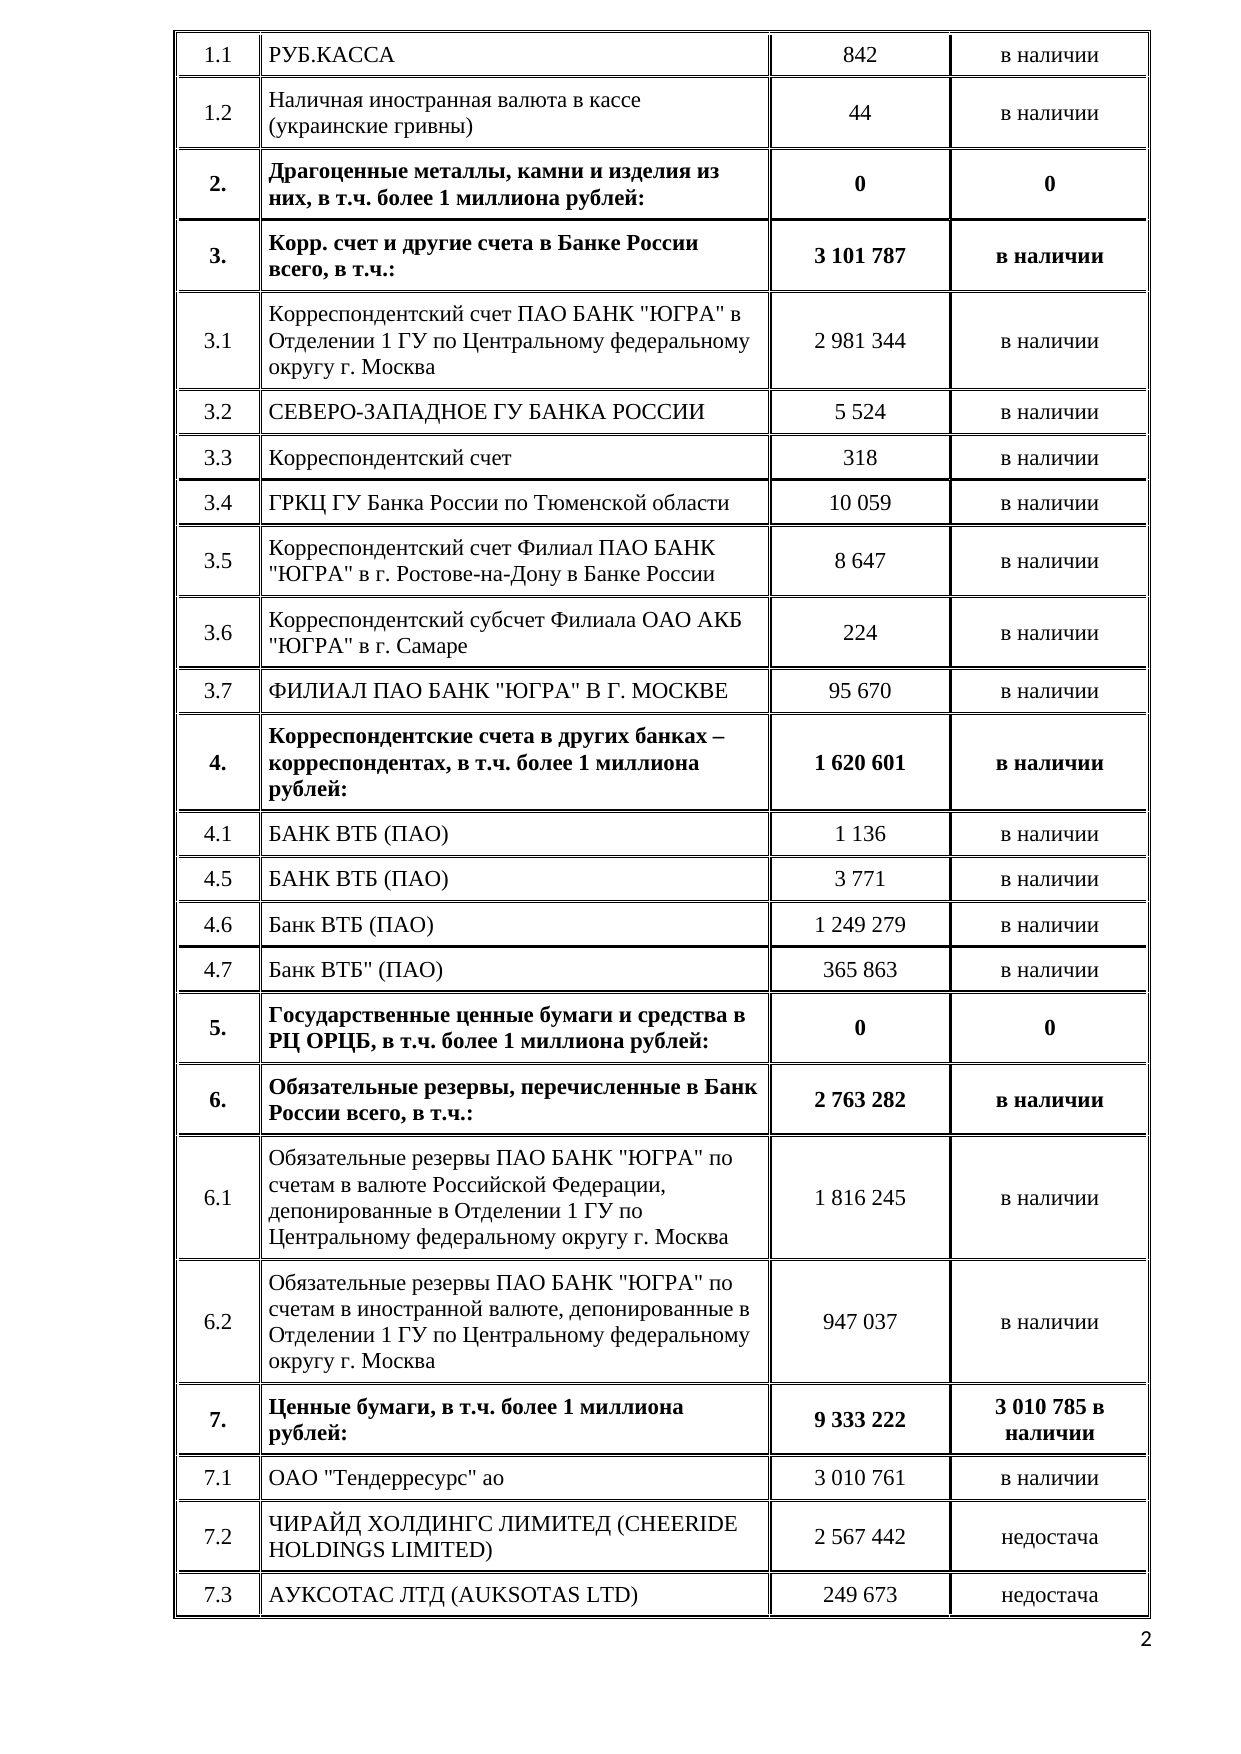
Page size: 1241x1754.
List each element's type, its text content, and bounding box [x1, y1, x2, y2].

table_cell 3.2 [177, 388, 259, 433]
table_cell БАНК ВТБ (ПАО) [262, 858, 768, 900]
table_cell Корреспондентский счет Филиал ПАО БАНК "ЮГРА" в г. Ростове-на-Дону в Банке России [262, 527, 768, 594]
table_cell Корр. счет и другие счета в Банке России всего, в т.ч.: [262, 221, 768, 289]
table_cell 842 [770, 31, 950, 75]
table_cell 4.1 [177, 809, 259, 854]
table_cell 2 981 344 [772, 293, 949, 387]
table_cell в наличии [952, 595, 1148, 666]
table_cell 3.3 [175, 433, 261, 478]
table_cell в наличии [952, 666, 1148, 711]
table_cell СЕВЕРО-ЗАПАДНОЕ ГУ БАНКА РОССИИ [262, 391, 768, 433]
table_cell в наличии [952, 809, 1148, 854]
table_cell 6. [175, 1062, 261, 1133]
table_cell Обязательные резервы ПАО БАНК "ЮГРА" по счетам в иностранной валюте, депонированные в Отделении 1 ГУ по Центральному федеральному округу г. Москва [262, 1261, 768, 1382]
table_cell 7.2 [177, 1499, 259, 1570]
table_cell 1 136 [772, 813, 949, 854]
table_cell в наличии [950, 33, 1148, 75]
table_cell 0 [952, 146, 1148, 218]
table_cell 224 [772, 598, 949, 666]
table_cell 1 249 279 [772, 903, 949, 945]
table_cell 4.7 [177, 945, 259, 990]
table_cell Обязательные резервы, перечисленные в Банк России всего, в т.ч.: [262, 1065, 768, 1133]
table_cell в наличии [952, 218, 1149, 289]
table_cell в наличии [950, 433, 1149, 478]
table_cell 2 567 442 [772, 1502, 949, 1570]
table_cell ЧИРАЙД ХОЛДИНГС ЛИМИТЕД (CHEERIDE HOLDINGS LIMITED) [262, 1502, 768, 1570]
table_cell 7. [175, 1382, 261, 1453]
table_cell ФИЛИАЛ ПАО БАНК "ЮГРА" В Г. МОСКВЕ [262, 670, 768, 711]
table_cell в наличии [952, 855, 1148, 900]
table_cell недостача [952, 1499, 1148, 1570]
table_cell 6.2 [177, 1258, 259, 1382]
table_cell 2 763 282 [772, 1065, 949, 1133]
table_cell в наличии [952, 523, 1148, 594]
table_cell в наличии [950, 1062, 1149, 1133]
table_cell Обязательные резервы ПАО БАНК "ЮГРА" по счетам в валюте Российской Федерации, депонированные в Отделении 1 ГУ по Центральному федеральному округу г. Москва [262, 1137, 768, 1257]
table_cell в наличии [952, 711, 1148, 809]
table_cell 3 010 761 [772, 1457, 949, 1498]
table_cell в наличии [952, 290, 1148, 387]
table_cell 7.1 [177, 1453, 259, 1498]
table_cell 1.1 [177, 33, 261, 75]
table_cell 1.2 [175, 75, 261, 146]
table_cell Банк ВТБ" (ПАО) [262, 948, 768, 990]
table_cell 3.7 [177, 666, 259, 711]
table_cell в наличии [952, 1453, 1148, 1498]
table_cell 365 863 [772, 948, 949, 990]
table_cell в наличии [952, 1133, 1148, 1257]
table_cell в наличии [952, 1258, 1148, 1382]
table_cell в наличии [952, 478, 1149, 523]
table_cell 5 524 [772, 391, 949, 433]
table_cell Корреспондентский счет ПАО БАНК "ЮГРА" в Отделении 1 ГУ по Центральному федеральному округу г. Москва [262, 293, 768, 387]
table_cell в наличии [950, 900, 1149, 945]
table_cell АУКСОТАС ЛТД (AUKSOTAS LTD) [261, 1570, 770, 1615]
table_cell 947 037 [772, 1261, 949, 1382]
table_cell 4. [177, 711, 259, 809]
table_cell 44 [772, 78, 949, 146]
table_cell 3 101 787 [772, 221, 949, 289]
table_cell в наличии [952, 945, 1148, 990]
table_cell 3 771 [772, 858, 949, 900]
table_cell ОАО "Тендерресурс" ао [262, 1457, 768, 1498]
table_cell 3 010 785 в наличии [950, 1382, 1149, 1453]
table_cell 3.4 [175, 478, 259, 523]
table_cell 6.1 [177, 1133, 259, 1257]
table_cell 95 670 [772, 670, 949, 711]
table_cell БАНК ВТБ (ПАО) [262, 813, 768, 854]
table_cell 9 333 222 [772, 1385, 949, 1453]
table_cell Корреспондентские счета в других банках – корреспондентах, в т.ч. более 1 миллиона рублей: [262, 715, 768, 809]
table_cell 3.1 [177, 290, 259, 387]
table_cell 7.3 [177, 1570, 261, 1615]
table_cell 318 [772, 436, 949, 478]
table_cell 3.5 [177, 523, 259, 594]
table_cell 8 647 [772, 527, 949, 594]
table_cell 1 816 245 [772, 1137, 949, 1257]
table_cell 0 [952, 990, 1148, 1062]
table_cell 0 [772, 994, 949, 1062]
table_cell Корреспондентский счет [262, 436, 768, 478]
table_cell недостача [950, 1570, 1148, 1615]
table_cell Банк ВТБ (ПАО) [262, 903, 768, 945]
table_cell Наличная иностранная валюта в кассе (украинские гривны) [262, 78, 768, 146]
table_cell РУБ.КАССА [261, 31, 770, 75]
table_cell 5. [177, 990, 259, 1062]
table_cell 10 059 [772, 481, 949, 523]
table_cell ГРКЦ ГУ Банка России по Тюменской области [262, 481, 768, 523]
table_cell в наличии [950, 75, 1149, 146]
table_cell 0 [772, 150, 949, 218]
table_cell 2. [177, 146, 259, 218]
table_cell 3.6 [177, 595, 259, 666]
table_cell Ценные бумаги, в т.ч. более 1 миллиона рублей: [262, 1385, 768, 1453]
table_cell 4.5 [177, 855, 259, 900]
table_cell 1 620 601 [772, 715, 949, 809]
table_cell 3. [175, 218, 259, 289]
table_cell Корреспондентский субсчет Филиала ОАО АКБ "ЮГРА" в г. Самаре [262, 598, 768, 666]
table_cell Государственные ценные бумаги и средства в РЦ ОРЦБ, в т.ч. более 1 миллиона рублей: [262, 994, 768, 1062]
table_cell Драгоценные металлы, камни и изделия из них, в т.ч. более 1 миллиона рублей: [262, 150, 768, 218]
table_cell в наличии [952, 388, 1148, 433]
table_cell 249 673 [770, 1574, 950, 1615]
table_cell 4.6 [175, 900, 261, 945]
